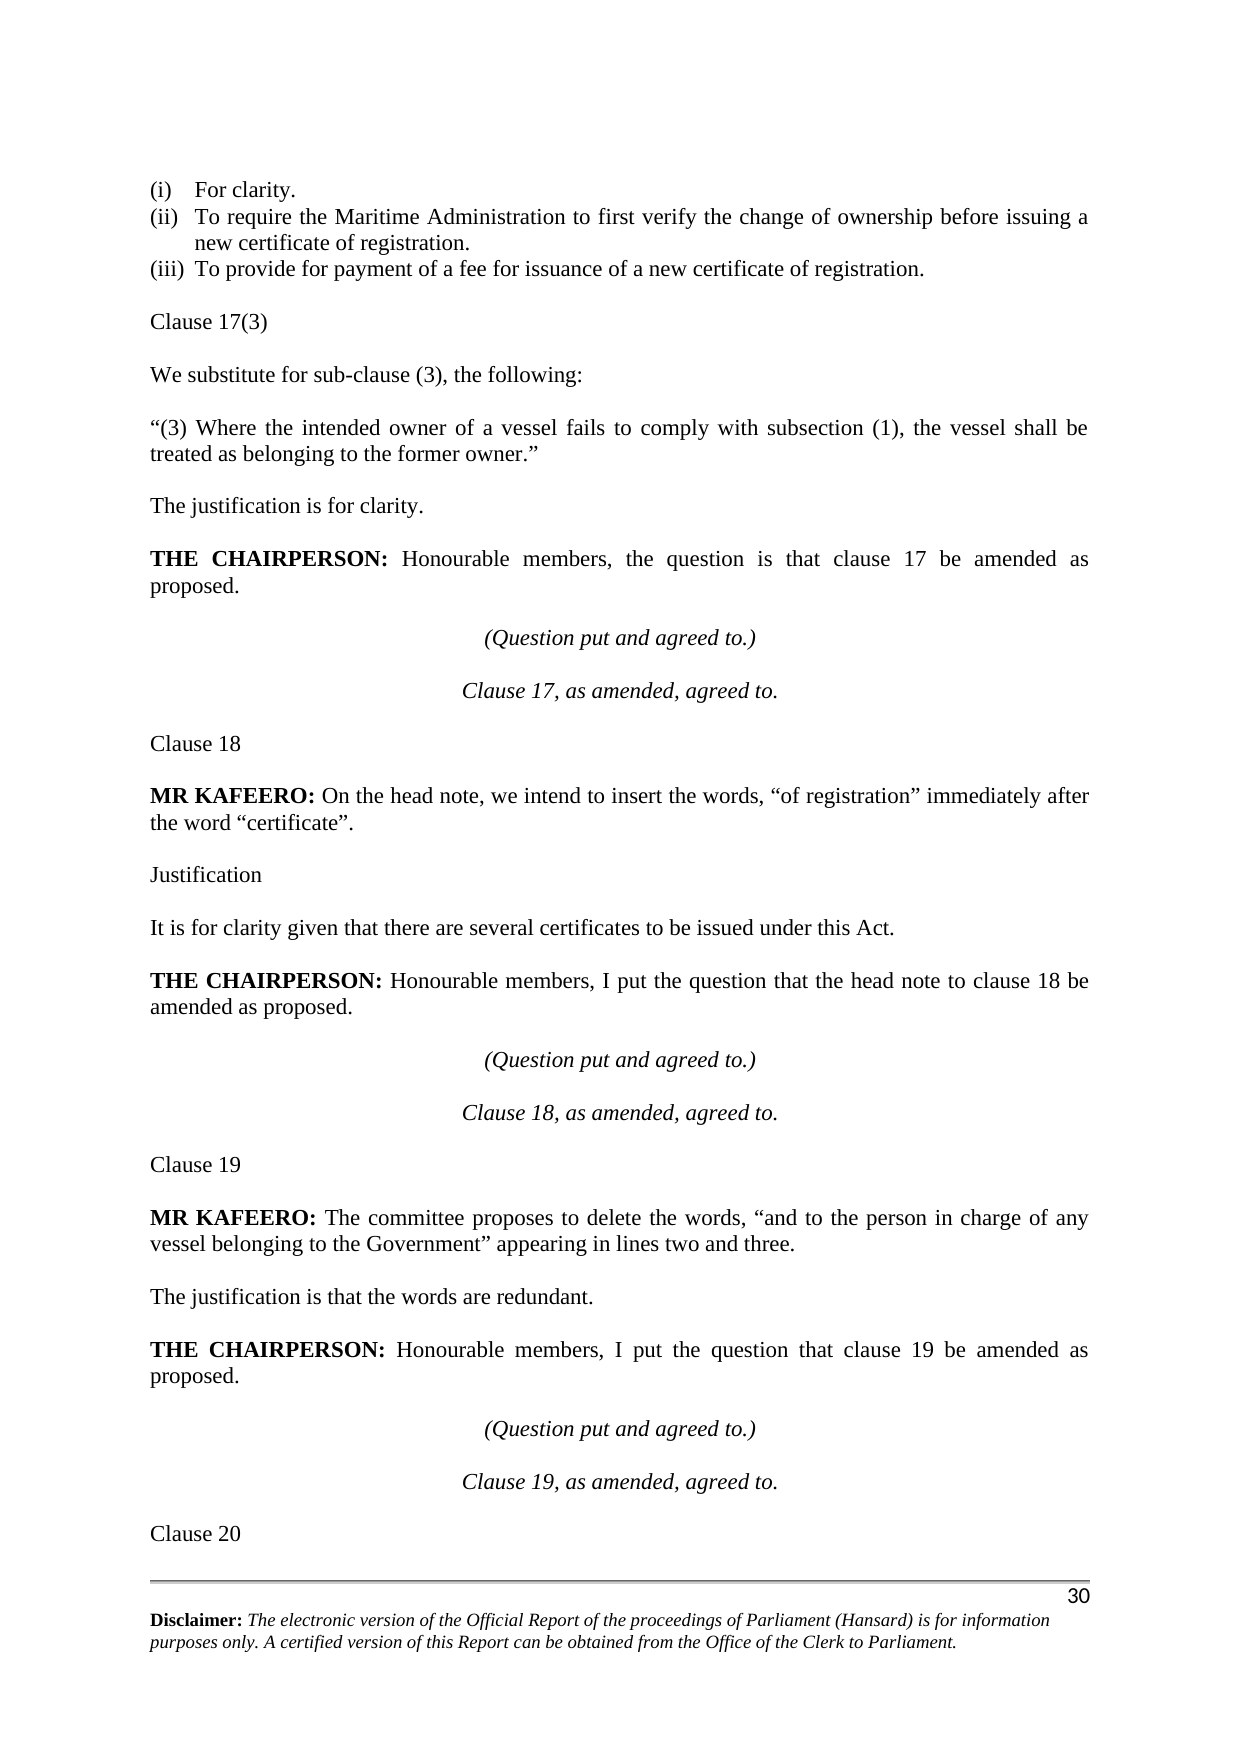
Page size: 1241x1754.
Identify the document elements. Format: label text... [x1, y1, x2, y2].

text Clause 18 [150, 730, 1090, 756]
text Clause 20 [150, 1520, 1090, 1547]
text Clause 17(3) [150, 308, 1090, 334]
text The Chairperson: Honourable members, I put the question that the head note to clause 18 be amended as proposed. [150, 967, 1090, 1020]
text Mr kafeero: The committee proposes to delete the words, “and to the person in charge of any vessel belonging to the Government” appearing in lines two and three. [150, 1204, 1090, 1257]
text The Chairperson: Honourable members, the question is that clause 17 be amended as proposed. [150, 545, 1090, 598]
text We substitute for sub-clause (3), the following: [150, 361, 1090, 387]
text It is for clarity given that there are several certificates to be issued under this Act. [150, 914, 1090, 941]
text The justification is that the words are redundant. [150, 1283, 1090, 1309]
text (Question put and agreed to.) [150, 624, 1090, 651]
picture [150, 1580, 1090, 1584]
text Clause 17, as amended, agreed to. [150, 677, 1090, 703]
text (Question put and agreed to.) [150, 1046, 1090, 1072]
text Clause 19 [150, 1151, 1090, 1178]
text The justification is for clarity. [150, 493, 1090, 519]
list To require the Maritime Administration to first verify the change of ownership before issuing a new certificate of registration. [150, 203, 1090, 255]
text Clause 18, as amended, agreed to. [150, 1099, 1090, 1125]
list To provide for payment of a fee for issuance of a new certificate of registration. [150, 255, 1090, 282]
text Clause 19, as amended, agreed to. [150, 1468, 1090, 1494]
text Mr kafeero: On the head note, we intend to insert the words, “of registration” immediately after the word “certificate”. [150, 782, 1090, 835]
text The Chairperson: Honourable members, I put the question that clause 19 be amended as proposed. [150, 1336, 1090, 1389]
text “(3) Where the intended owner of a vessel fails to comply with subsection (1), the vessel shall be treated as belonging to the former owner.” [150, 413, 1090, 466]
text (Question put and agreed to.) [150, 1415, 1090, 1441]
list For clarity. [150, 176, 1090, 203]
text Justification [150, 862, 1090, 888]
